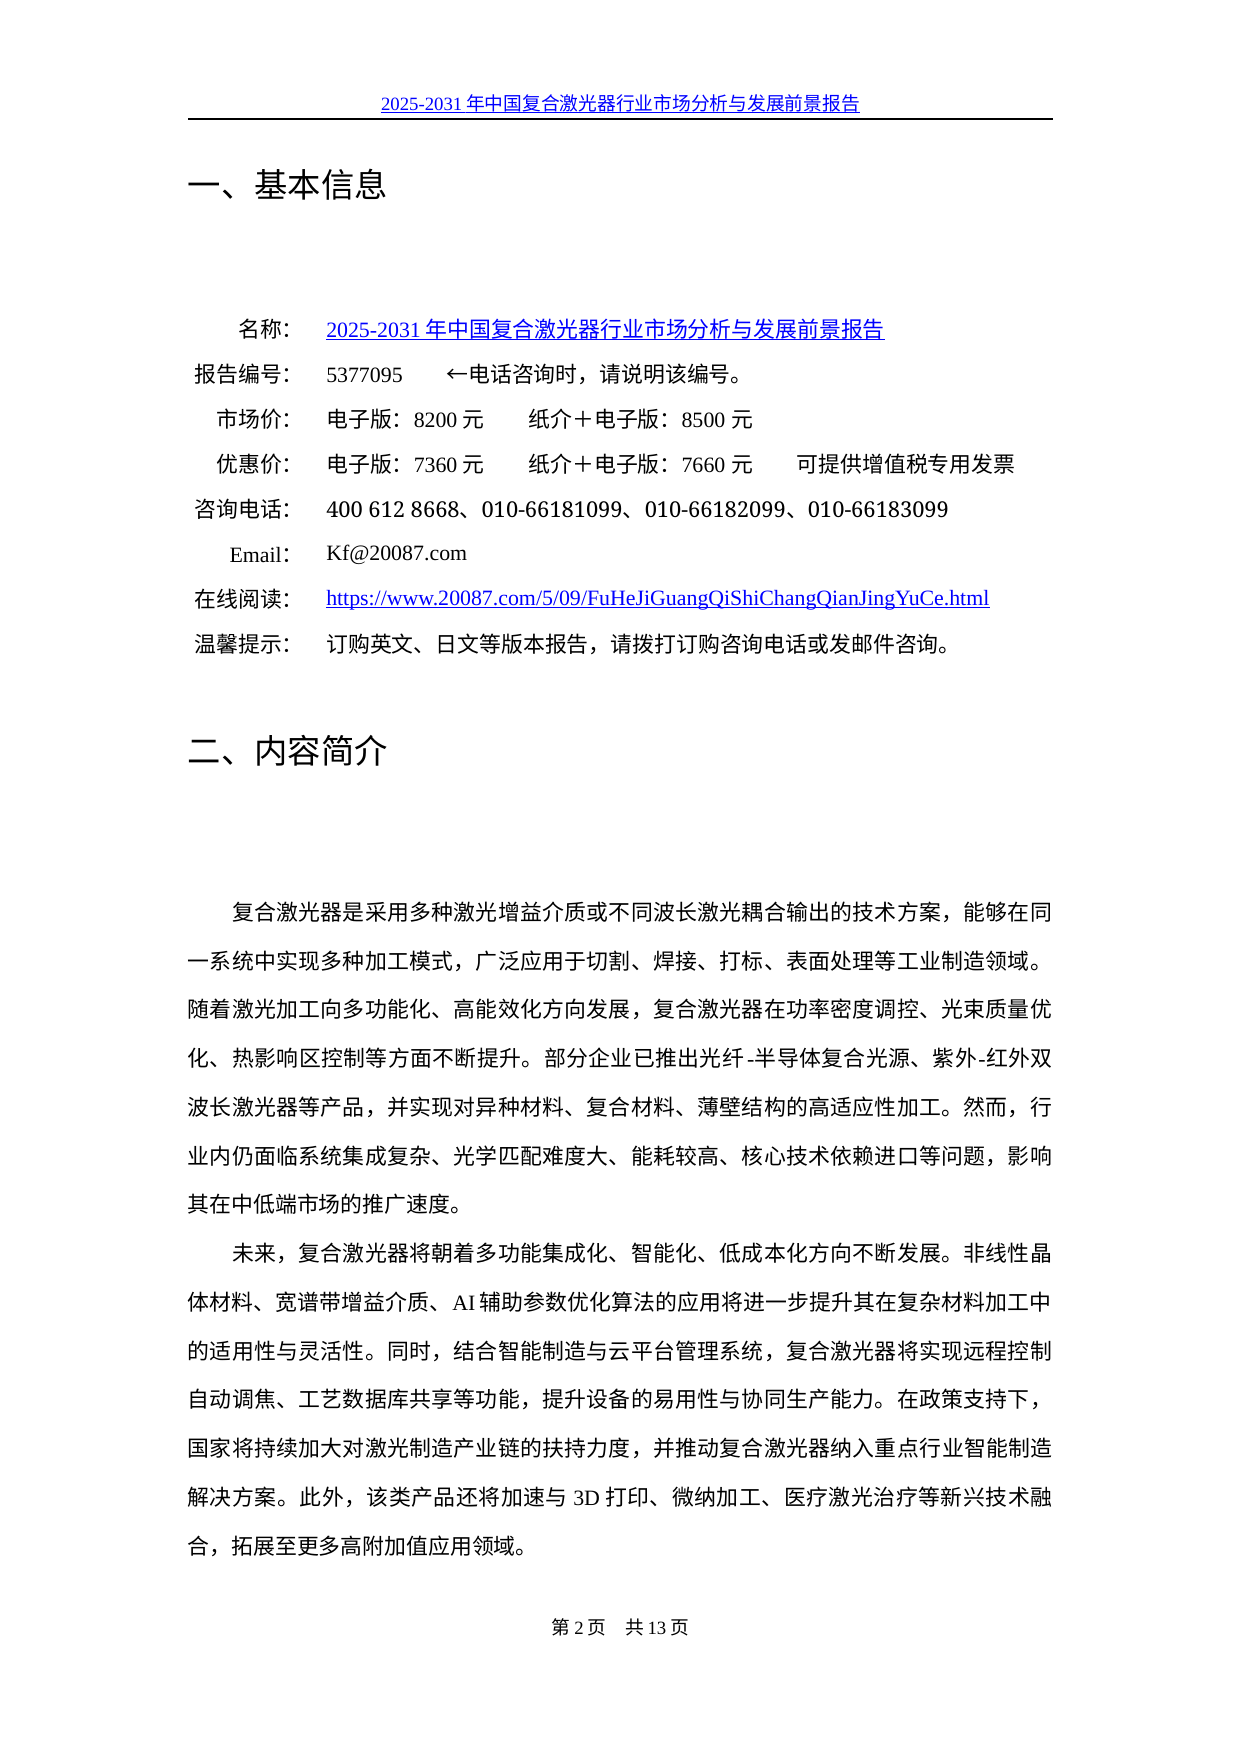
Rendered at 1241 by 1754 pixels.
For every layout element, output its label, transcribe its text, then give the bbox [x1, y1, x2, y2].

title 二、内容简介 [187, 717, 1053, 782]
table_cell 咨询电话： [167, 492, 315, 537]
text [187, 894, 1053, 1561]
table_cell 电子版：7360 元 纸介＋电子版：7660 元 可提供增值税专用发票 [315, 447, 1073, 492]
table_cell 订购英文、日文等版本报告，请拨打订购咨询电话或发邮件咨询。 [315, 627, 1073, 672]
table_cell 市场价： [167, 402, 315, 447]
table_cell Email： [167, 537, 315, 582]
table_cell 电子版：8200 元 纸介＋电子版：8500 元 [315, 402, 1073, 447]
table_cell 优惠价： [167, 447, 315, 492]
table_cell [315, 582, 1073, 627]
table_header 2025-2031年中国复合激光器行业市场分析与发展前景报告 [315, 312, 1073, 357]
table_cell 温馨提示： [167, 627, 315, 672]
table_header 名称： [167, 312, 315, 357]
table_cell 在线阅读： [167, 582, 315, 627]
table_cell 报告编号： [167, 357, 315, 402]
table_cell 5377095 ←电话咨询时，请说明该编号。 [315, 357, 1073, 402]
table_cell Kf@20087.com [315, 537, 1073, 582]
table_cell 400 612 8668、010-66181099、010-66182099、010-66183099 [315, 492, 1073, 537]
title 一、基本信息 [187, 150, 1053, 215]
